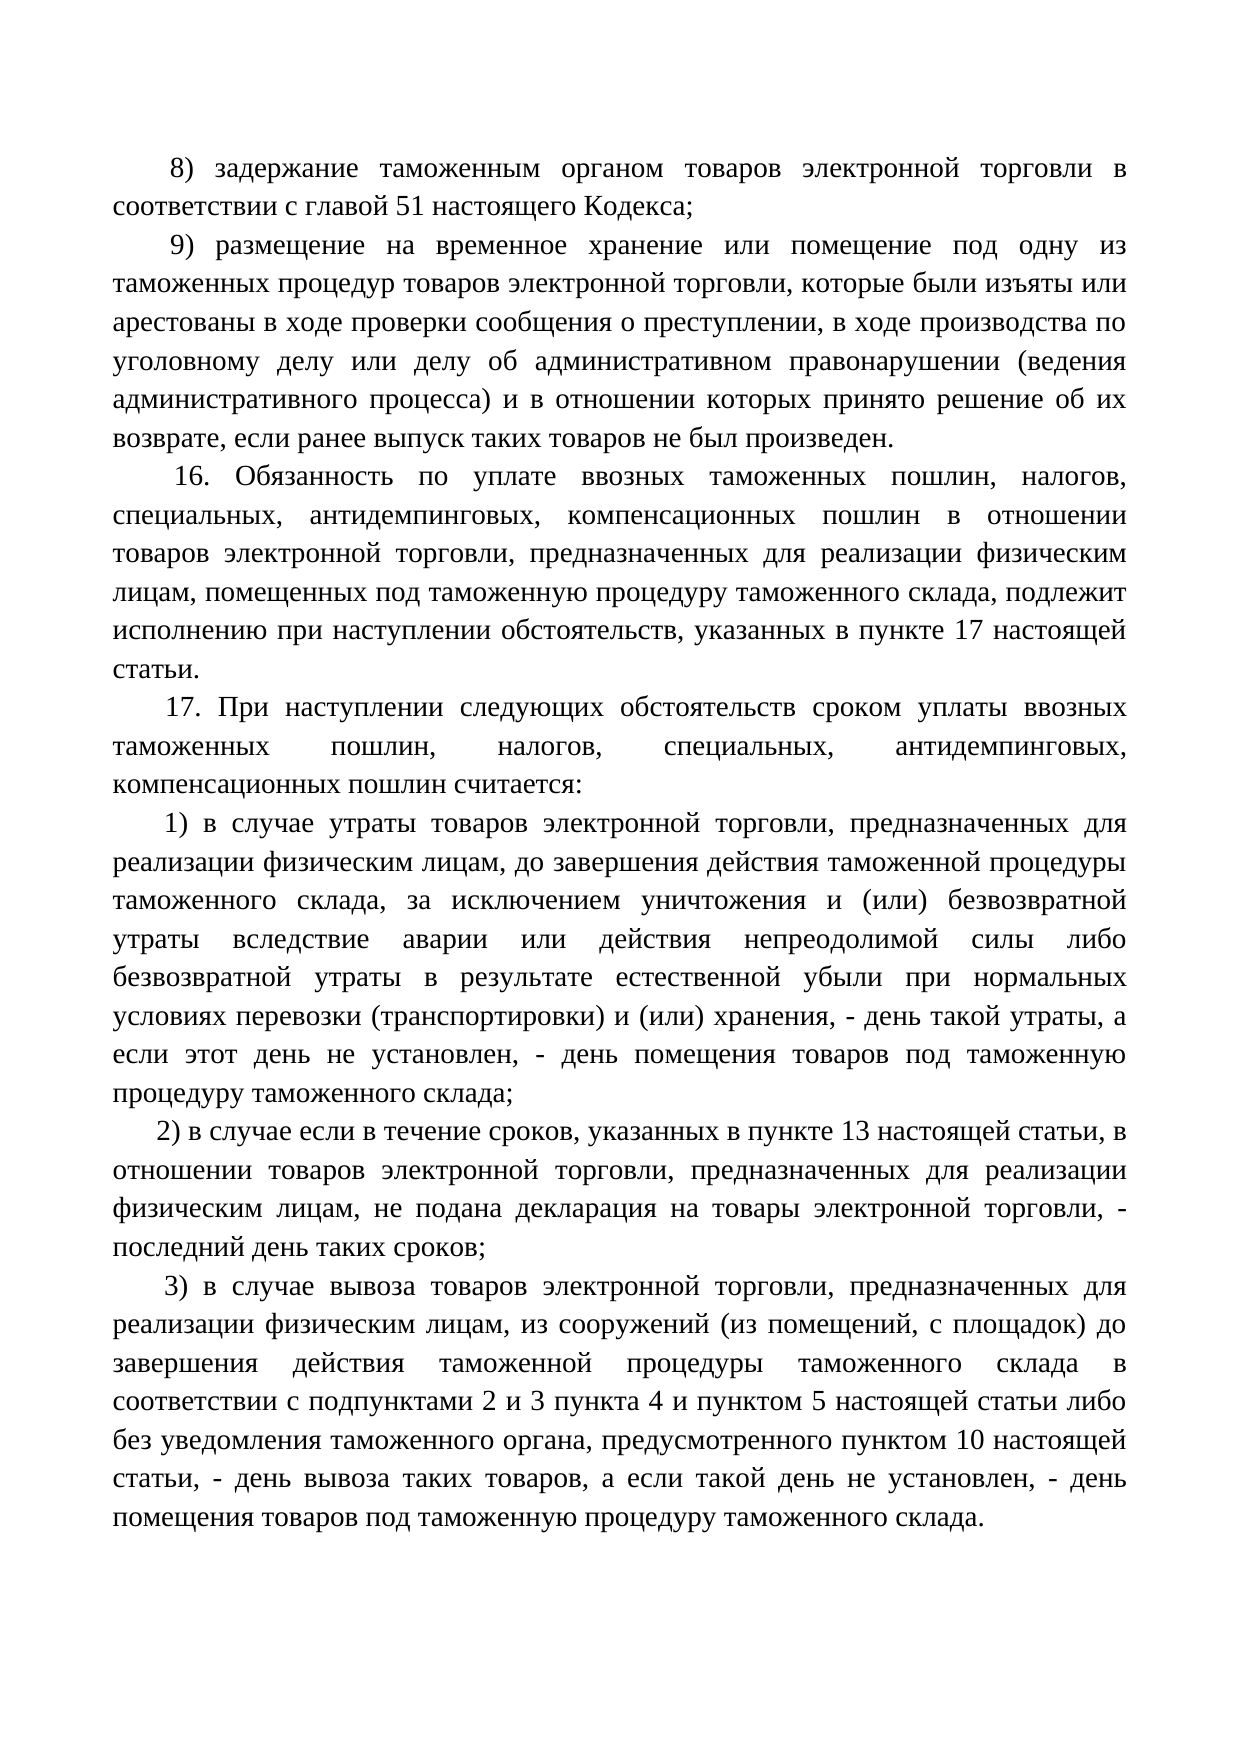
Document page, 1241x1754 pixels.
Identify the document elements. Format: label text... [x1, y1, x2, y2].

text 1) в случае утраты товаров электронной торговли, предназначенных для реализации физическим лицам, до завершения действия таможенной процедуры таможенного склада, за исключением уничтожения и (или) безвозвратной утраты вследствие аварии или действия непреодолимой силы либо безвозвратной утраты в результате естественной убыли при нормальных условиях перевозки (транспортировки) и (или) хранения, - день такой утраты, а если этот день не установлен, - день помещения товаров под таможенную процедуру таможенного склада; [112, 805, 1128, 1108]
text 16. Обязанность по уплате ввозных таможенных пошлин, налогов, специальных, антидемпинговых, компенсационных пошлин в отношении товаров электронной торговли, предназначенных для реализации физическим лицам, помещенных под таможенную процедуру таможенного склада, подлежит исполнению при наступлении обстоятельств, указанных в пункте 17 настоящей статьи. [112, 458, 1128, 684]
text 3) в случае вывоза товаров электронной торговли, предназначенных для реализации физическим лицам, из сооружений (из помещений, с площадок) до завершения действия таможенной процедуры таможенного склада в соответствии с подпунктами 2 и 3 пункта 4 и пунктом 5 настоящей статьи либо без уведомления таможенного органа, предусмотренного пунктом 10 настоящей статьи, - день вывоза таких товаров, а если такой день не установлен, - день помещения товаров под таможенную процедуру таможенного склада. [112, 1268, 1128, 1532]
text 2) в случае если в течение сроков, указанных в пункте 13 настоящей статьи, в отношении товаров электронной торговли, предназначенных для реализации физическим лицам, не подана декларация на товары электронной торговли, - последний день таких сроков; [112, 1113, 1128, 1263]
text 8) задержание таможенным органом товаров электронной торговли в соответствии с главой 51 настоящего Кодекса; [112, 150, 1128, 222]
text 17. При наступлении следующих обстоятельств сроком уплаты ввозных таможенных пошлин, налогов, специальных, антидемпинговых, компенсационных пошлин считается: [112, 689, 1128, 800]
text 9) размещение на временное хранение или помещение под одну из таможенных процедур товаров электронной торговли, которые были изъяты или арестованы в ходе проверки сообщения о преступлении, в ходе производства по уголовному делу или делу об административном правонарушении (ведения административного процесса) и в отношении которых принято решение об их возврате, если ранее выпуск таких товаров не был произведен. [112, 227, 1128, 453]
